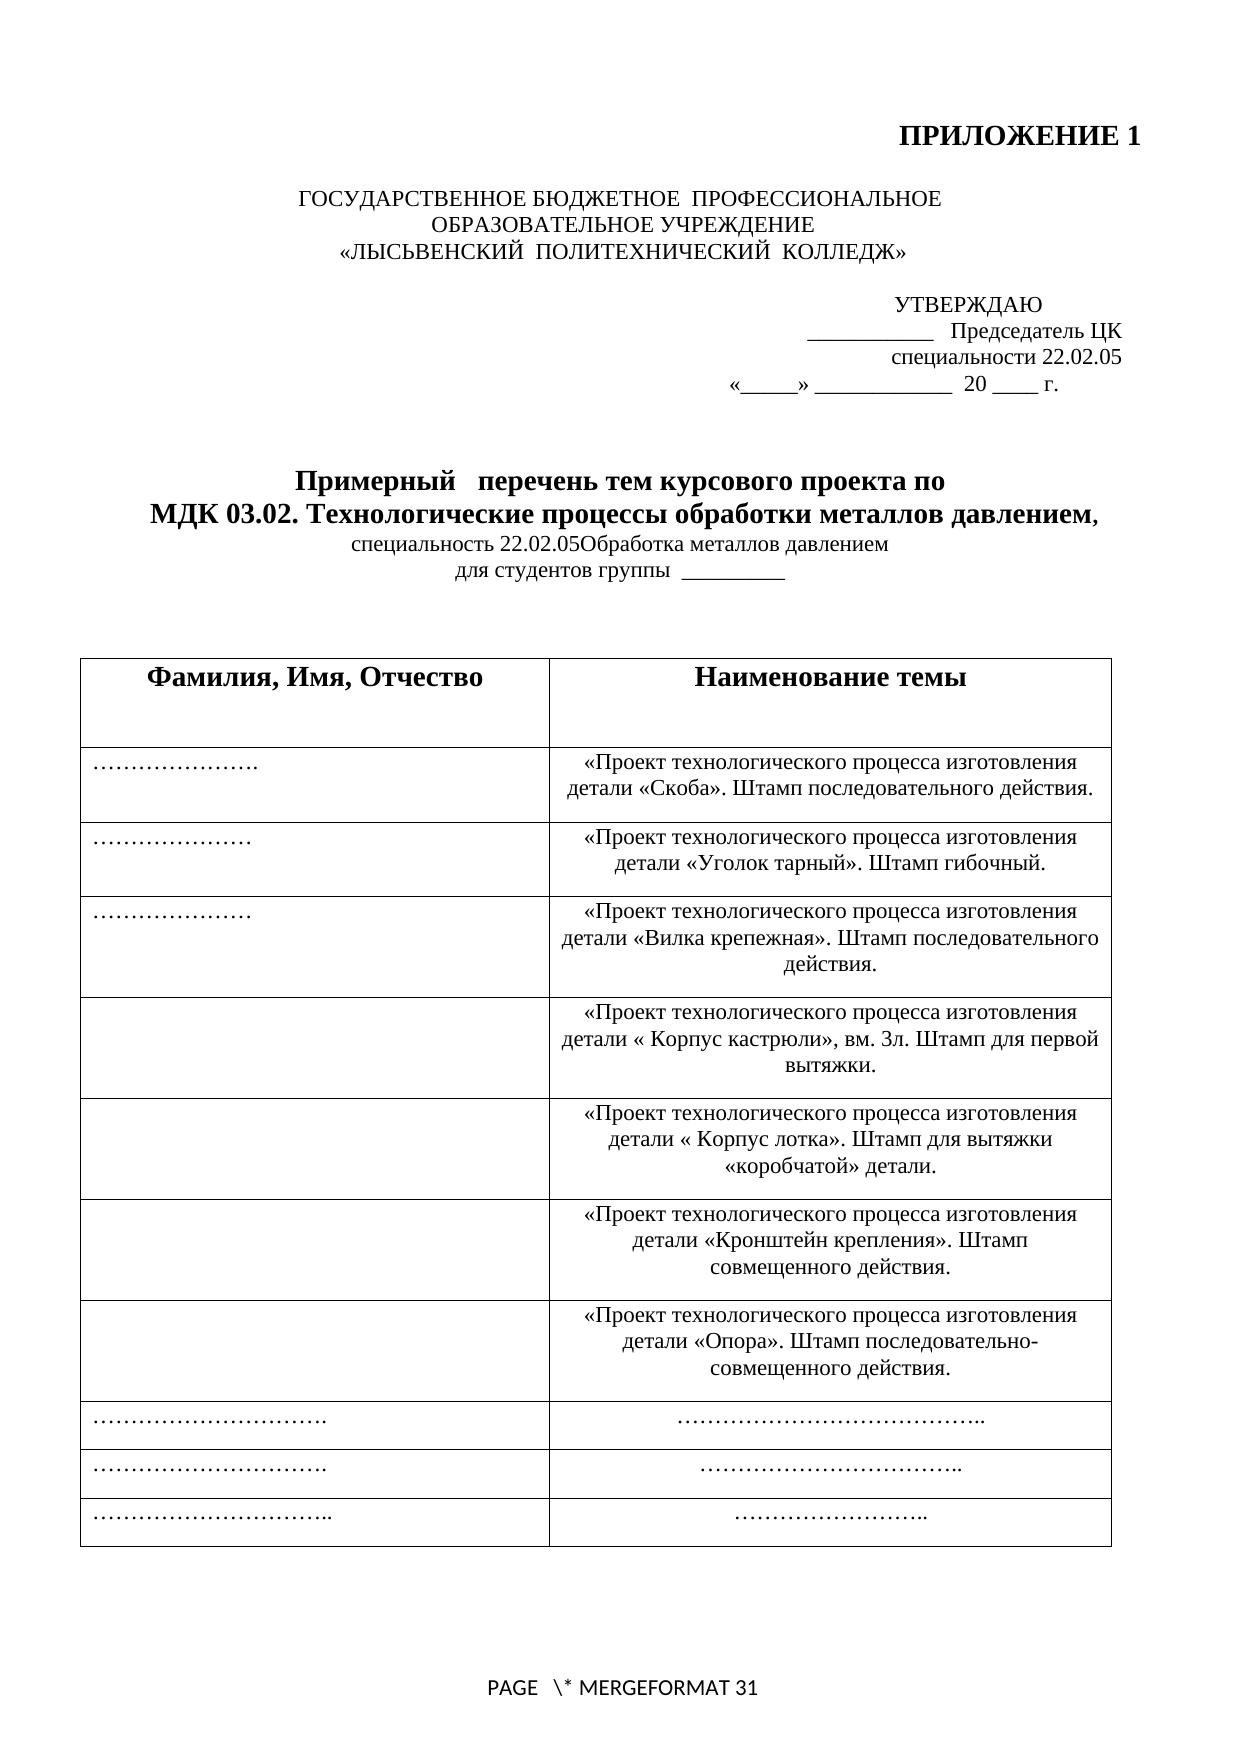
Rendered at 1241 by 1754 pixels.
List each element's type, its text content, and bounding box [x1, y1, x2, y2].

table_cell ………………… [81, 823, 549, 896]
text УТВЕРЖДАЮ [118, 291, 1122, 317]
table_cell «Проект технологического процесса изготовления детали « Корпус кастрюли», вм. 3л. Штамп для первой вытяжки. [550, 998, 1111, 1098]
table_cell [81, 1099, 549, 1199]
text ГОСУДАРСТВЕННОЕ БЮДЖЕТНОЕ ПРОФЕССИОНАЛЬНОЕ [118, 185, 1122, 212]
table_cell [81, 998, 549, 1098]
table_cell …………………………….. [550, 1450, 1111, 1497]
text ПРИЛОЖЕНИЕ 1 [99, 118, 1141, 152]
text МДК 03.02. Технологические процессы обработки металлов давлением, [118, 497, 1122, 530]
table_cell «Проект технологического процесса изготовления детали «Уголок тарный». Штамп гибочный. [550, 823, 1111, 896]
table_cell [81, 1301, 549, 1401]
table_cell ………………………….. [81, 1499, 549, 1546]
table_cell …………………. [81, 748, 549, 822]
table_cell …………………………. [81, 1402, 549, 1449]
table_cell «Проект технологического процесса изготовления детали «Опора». Штамп последовательно- совмещенного действия. [550, 1301, 1111, 1401]
text «_____» ____________ 20 ____ г. [118, 370, 1122, 396]
text Примерный перечень тем курсового проекта по [118, 463, 1122, 497]
table_cell [81, 1200, 549, 1300]
text «ЛЫСЬВЕНСКИЙ ПОЛИТЕХНИЧЕСКИЙ КОЛЛЕДЖ» [118, 238, 1122, 264]
table_cell «Проект технологического процесса изготовления детали «Вилка крепежная». Штамп последовательного действия. [550, 897, 1111, 997]
table_header Наименование темы [550, 659, 1111, 747]
text специальность 22.02.05Обработка металлов давлением [118, 530, 1122, 557]
text специальности 22.02.05 [118, 343, 1122, 370]
table_header Фамилия, Имя, Отчество [81, 659, 549, 747]
table_cell «Проект технологического процесса изготовления детали « Корпус лотка». Штамп для вытяжки «коробчатой» детали. [550, 1099, 1111, 1199]
text для студентов группы _________ [118, 557, 1122, 583]
table_cell …………………….. [550, 1499, 1111, 1546]
text ОБРАЗОВАТЕЛЬНОЕ УЧРЕЖДЕНИЕ [118, 212, 1122, 238]
table_cell «Проект технологического процесса изготовления детали «Кронштейн крепления». Штамп совмещенного действия. [550, 1200, 1111, 1300]
table_cell ………………………………….. [550, 1402, 1111, 1449]
text ___________ Председатель ЦК [118, 317, 1122, 343]
table_cell …………………………. [81, 1450, 549, 1497]
table_cell «Проект технологического процесса изготовления детали «Скоба». Штамп последовательного действия. [550, 748, 1111, 822]
table_cell ………………… [81, 897, 549, 997]
